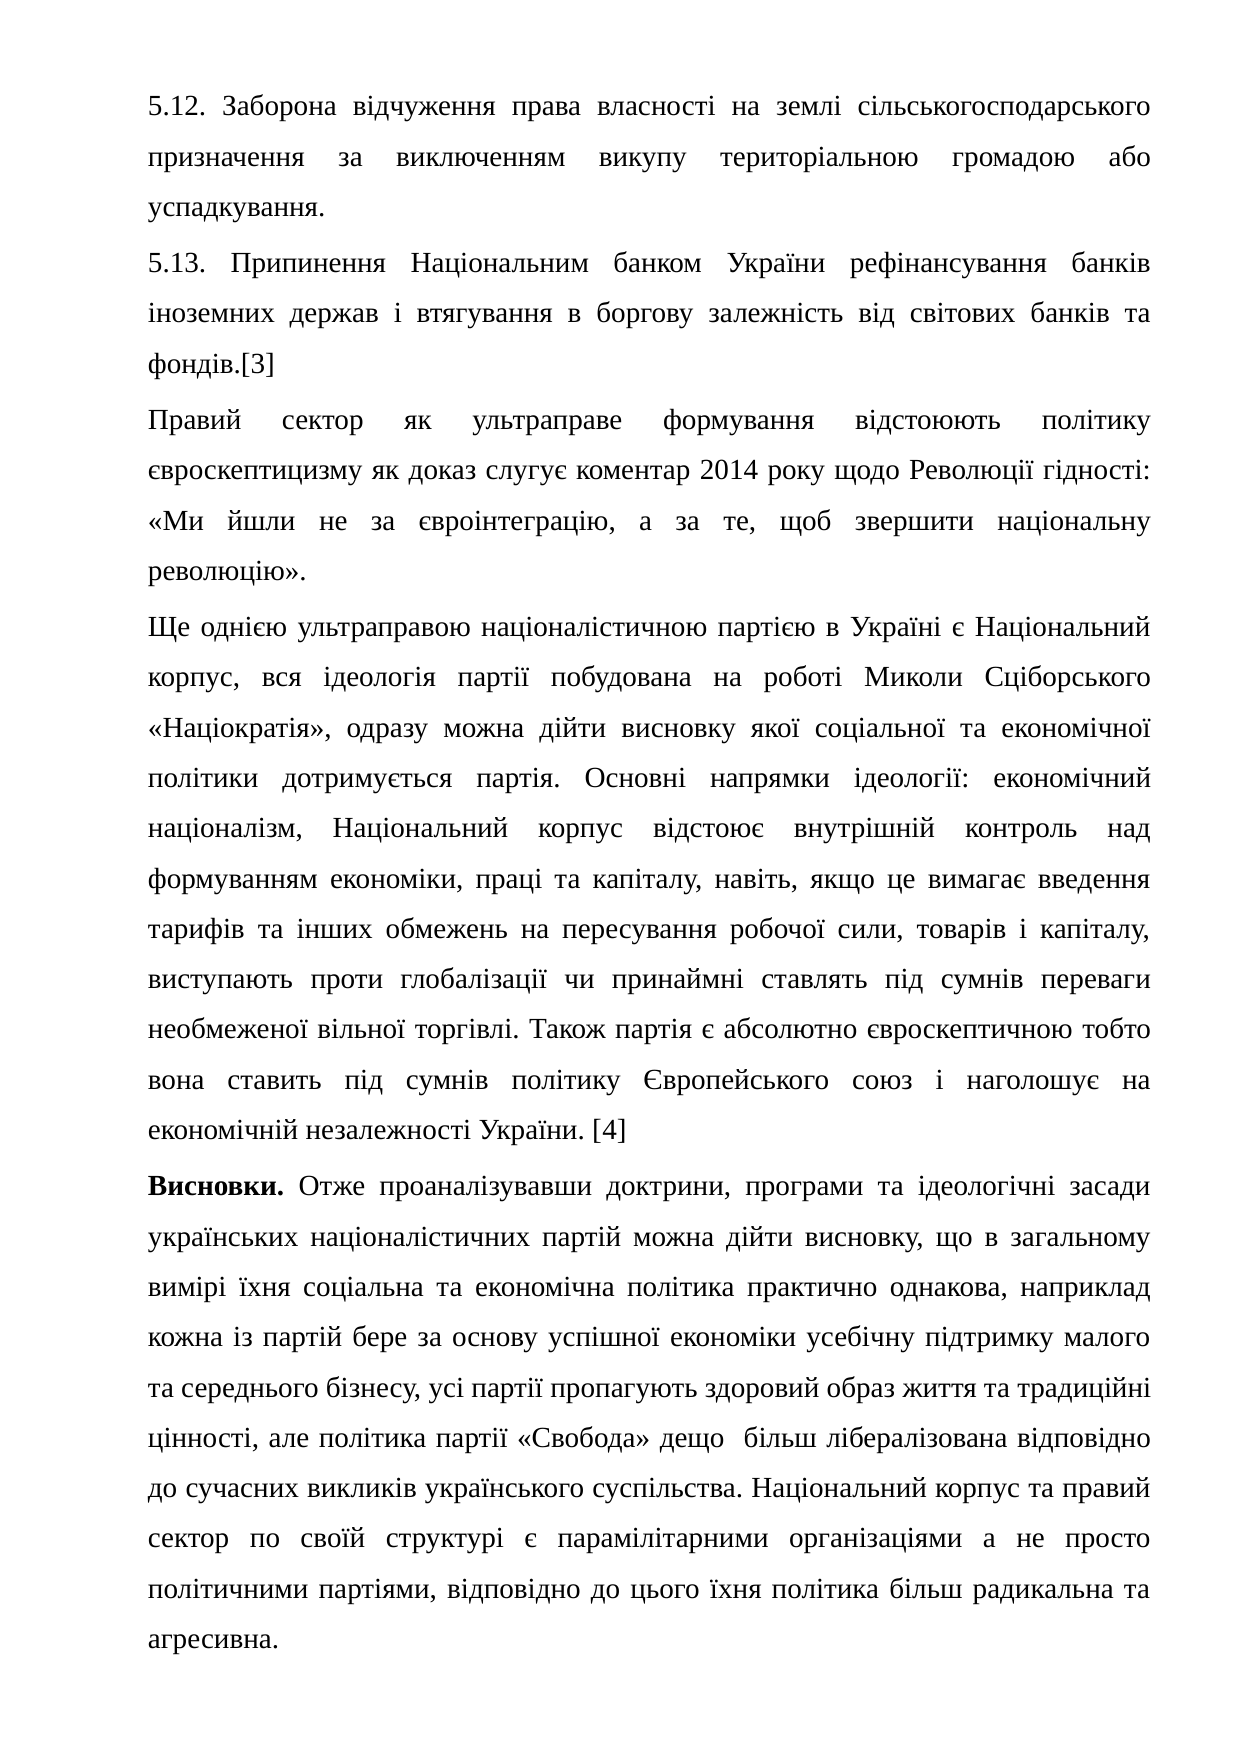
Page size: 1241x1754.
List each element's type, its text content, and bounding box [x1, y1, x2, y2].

text 5.12. Заборона відчуження права власності на землі сільськогосподарського призначення за виключенням викупу територіальною громадою або успадкування. [148, 88, 1152, 223]
text Ще однією ультраправою націоналістичною партією в Україні є Національний корпус, вся ідеологія партії побудована на роботі Миколи Сціборського «Націократія», одразу можна дійти висновку якої соціальної та економічної політики дотримується партія. Основні напрямки ідеології: економічний націоналізм, Національний корпус відстоює внутрішній контроль над формуванням економіки, праці та капіталу, навіть, якщо це вимагає введення тарифів та інших обмежень на пересування робочої сили, товарів і капіталу, виступають проти глобалізації чи принаймні ставлять під сумнів переваги необмеженої вільної торгівлі. Також партія є абсолютно євроскептичною тобто вона ставить під сумнів політику Європейського союз і наголошує на економічній незалежності України. [4] [148, 609, 1152, 1146]
text Висновки. Отже проаналізувавши доктрини, програми та ідеологічні засади українських націоналістичних партій можна дійти висновку, що в загальному вимірі їхня соціальна та економічна політика практично однакова, наприклад кожна із партій бере за основу успішної економіки усебічну підтримку малого та середнього бізнесу, усі партії пропагують здоровий образ життя та традиційні цінності, але політика партії «Свобода» дещо більш лібералізована відповідно до сучасних викликів українського суспільства. Національний корпус та правий сектор по своїй структурі є парамілітарними організаціями а не просто політичними партіями, відповідно до цього їхня політика більш радикальна та агресивна. [148, 1168, 1152, 1655]
text Правий сектор як ультраправе формування відстоюють політику євроскептицизму як доказ слугує коментар 2014 року щодо Революції гідності: «Ми йшли не за євроінтеграцію, а за те, щоб звершити національну революцію». [148, 402, 1152, 587]
text 5.13. Припинення Національним банком України рефінансування банків іноземних держав і втягування в боргову залежність від світових банків та фондів.[3] [148, 245, 1152, 379]
